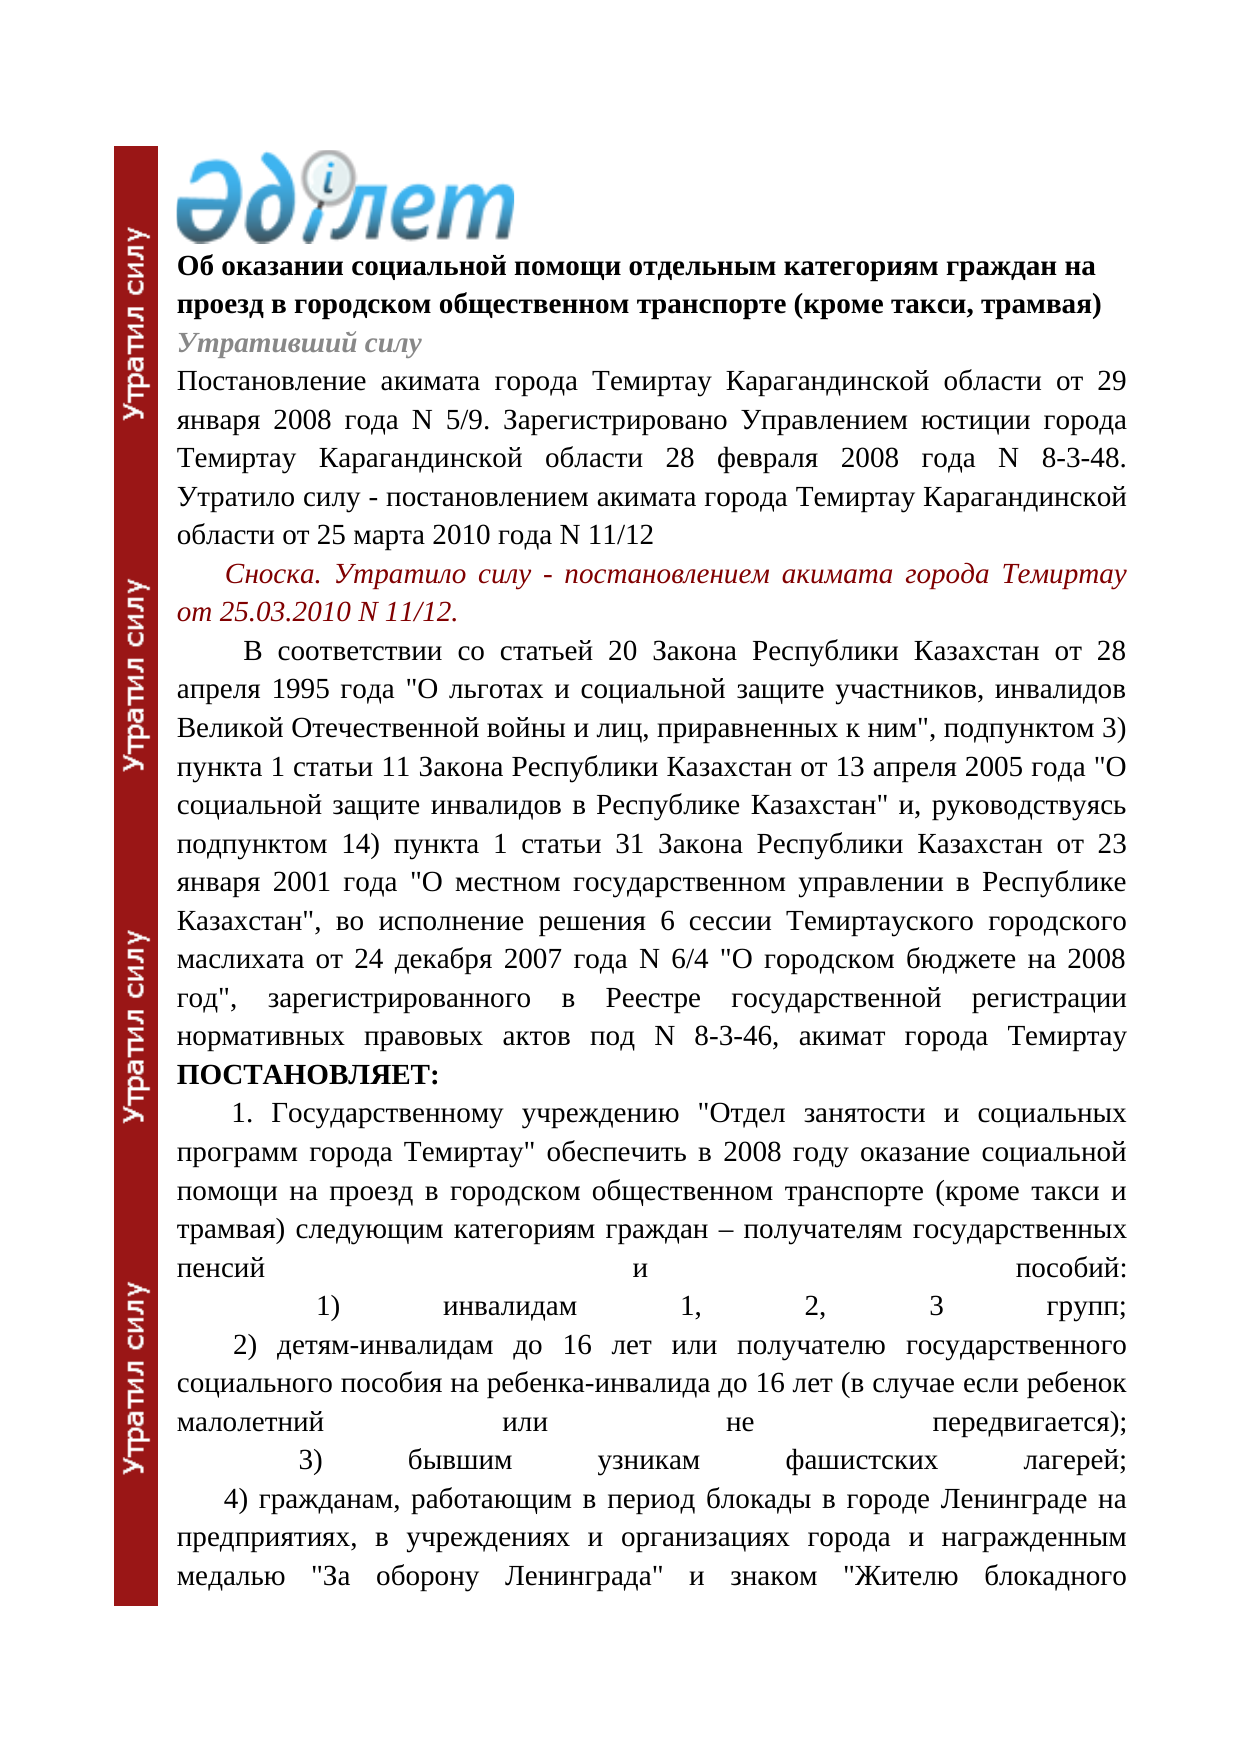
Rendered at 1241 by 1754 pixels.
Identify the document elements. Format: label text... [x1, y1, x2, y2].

picture [176, 150, 515, 244]
picture [114, 628, 158, 633]
picture [114, 358, 158, 363]
picture [114, 146, 158, 248]
text Сноска. Утратило силу - постановлением акимата города Темиртау от 25.03.2010 N 11/12. [112, 556, 1128, 628]
text Об оказании социальной помощи отдельным категориям граждан на проезд в городском общественном транспорте (кроме такси, трамвая) [112, 248, 1128, 320]
text Постановление акимата города Темиртау Карагандинской области от 29 января 2008 года N 5/9. Зарегистрировано Управлением юстиции города Темиртау Карагандинской области 28 февраля 2008 года N 8-3-48. Утратило силу - постановлением акимата города Темиртау Карагандинской области от 25 марта 2010 года N 11/12 [112, 363, 1128, 551]
picture [114, 551, 158, 556]
text Утративший силу [112, 325, 1128, 358]
picture [114, 1592, 158, 1606]
picture [114, 320, 158, 325]
